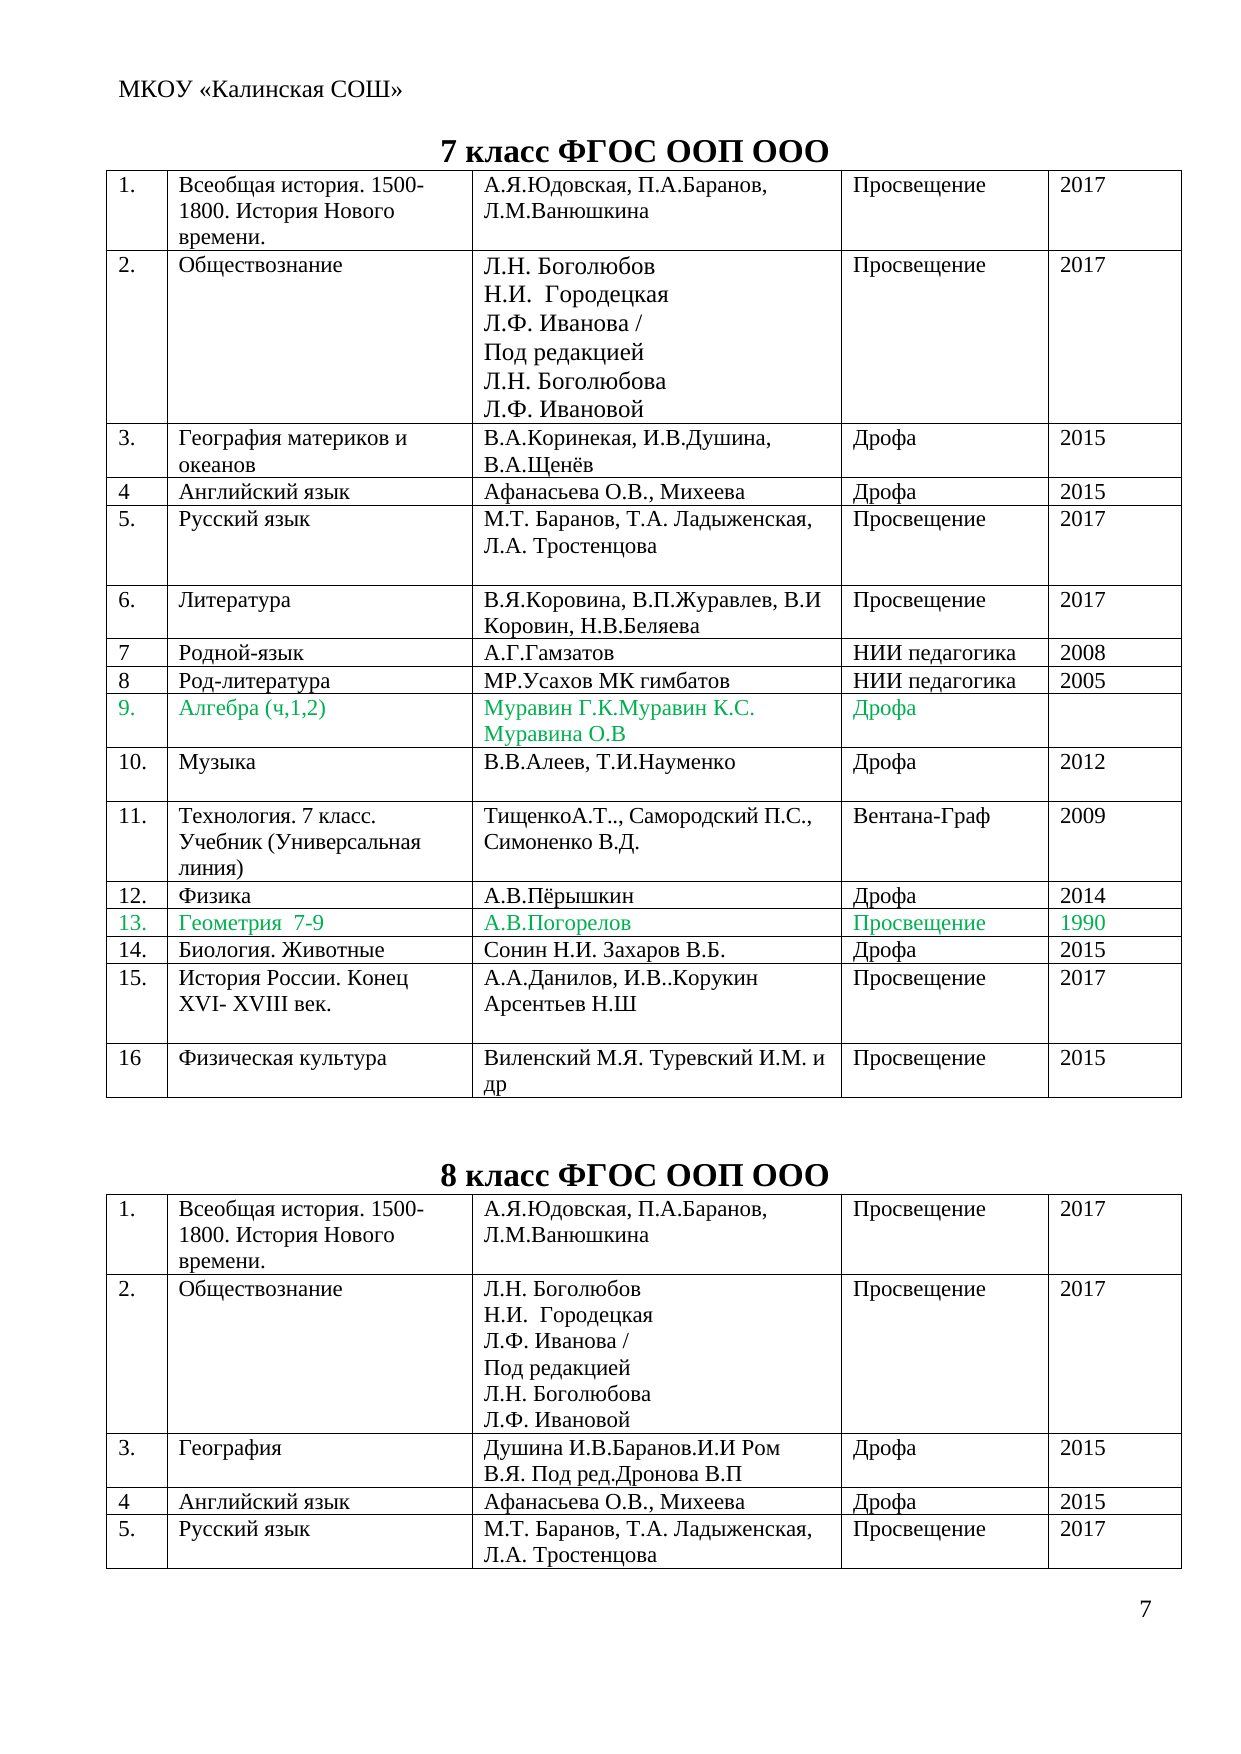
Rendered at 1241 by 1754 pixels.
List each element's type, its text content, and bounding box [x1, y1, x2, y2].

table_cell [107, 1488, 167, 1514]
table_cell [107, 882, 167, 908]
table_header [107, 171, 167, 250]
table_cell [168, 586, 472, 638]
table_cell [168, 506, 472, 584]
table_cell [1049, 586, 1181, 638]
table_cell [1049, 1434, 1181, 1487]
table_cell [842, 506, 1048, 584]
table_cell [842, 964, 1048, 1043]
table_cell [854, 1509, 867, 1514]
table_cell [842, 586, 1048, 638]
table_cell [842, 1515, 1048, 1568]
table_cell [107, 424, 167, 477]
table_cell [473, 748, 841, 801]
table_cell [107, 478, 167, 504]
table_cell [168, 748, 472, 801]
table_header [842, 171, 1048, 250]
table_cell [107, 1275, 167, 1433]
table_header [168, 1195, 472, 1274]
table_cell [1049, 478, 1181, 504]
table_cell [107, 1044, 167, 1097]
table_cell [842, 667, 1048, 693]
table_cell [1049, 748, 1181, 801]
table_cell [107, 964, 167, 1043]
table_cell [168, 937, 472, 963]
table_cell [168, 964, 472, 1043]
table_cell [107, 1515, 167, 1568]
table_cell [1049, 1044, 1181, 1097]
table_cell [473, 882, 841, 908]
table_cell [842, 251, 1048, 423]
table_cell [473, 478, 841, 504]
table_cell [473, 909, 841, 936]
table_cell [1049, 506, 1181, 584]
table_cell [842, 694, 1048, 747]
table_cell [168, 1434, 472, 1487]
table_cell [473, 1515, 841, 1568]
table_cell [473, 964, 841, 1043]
text 8 класс ФГОС ООП ООО [118, 1155, 1152, 1194]
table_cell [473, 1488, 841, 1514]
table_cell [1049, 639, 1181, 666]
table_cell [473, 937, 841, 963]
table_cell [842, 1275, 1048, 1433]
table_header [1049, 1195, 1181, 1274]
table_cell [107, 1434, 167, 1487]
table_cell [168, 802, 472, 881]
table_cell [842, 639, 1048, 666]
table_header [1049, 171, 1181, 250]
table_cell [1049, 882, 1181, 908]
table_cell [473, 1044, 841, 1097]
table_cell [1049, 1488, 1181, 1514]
text 7 класс ФГОС ООП ООО [118, 131, 1152, 170]
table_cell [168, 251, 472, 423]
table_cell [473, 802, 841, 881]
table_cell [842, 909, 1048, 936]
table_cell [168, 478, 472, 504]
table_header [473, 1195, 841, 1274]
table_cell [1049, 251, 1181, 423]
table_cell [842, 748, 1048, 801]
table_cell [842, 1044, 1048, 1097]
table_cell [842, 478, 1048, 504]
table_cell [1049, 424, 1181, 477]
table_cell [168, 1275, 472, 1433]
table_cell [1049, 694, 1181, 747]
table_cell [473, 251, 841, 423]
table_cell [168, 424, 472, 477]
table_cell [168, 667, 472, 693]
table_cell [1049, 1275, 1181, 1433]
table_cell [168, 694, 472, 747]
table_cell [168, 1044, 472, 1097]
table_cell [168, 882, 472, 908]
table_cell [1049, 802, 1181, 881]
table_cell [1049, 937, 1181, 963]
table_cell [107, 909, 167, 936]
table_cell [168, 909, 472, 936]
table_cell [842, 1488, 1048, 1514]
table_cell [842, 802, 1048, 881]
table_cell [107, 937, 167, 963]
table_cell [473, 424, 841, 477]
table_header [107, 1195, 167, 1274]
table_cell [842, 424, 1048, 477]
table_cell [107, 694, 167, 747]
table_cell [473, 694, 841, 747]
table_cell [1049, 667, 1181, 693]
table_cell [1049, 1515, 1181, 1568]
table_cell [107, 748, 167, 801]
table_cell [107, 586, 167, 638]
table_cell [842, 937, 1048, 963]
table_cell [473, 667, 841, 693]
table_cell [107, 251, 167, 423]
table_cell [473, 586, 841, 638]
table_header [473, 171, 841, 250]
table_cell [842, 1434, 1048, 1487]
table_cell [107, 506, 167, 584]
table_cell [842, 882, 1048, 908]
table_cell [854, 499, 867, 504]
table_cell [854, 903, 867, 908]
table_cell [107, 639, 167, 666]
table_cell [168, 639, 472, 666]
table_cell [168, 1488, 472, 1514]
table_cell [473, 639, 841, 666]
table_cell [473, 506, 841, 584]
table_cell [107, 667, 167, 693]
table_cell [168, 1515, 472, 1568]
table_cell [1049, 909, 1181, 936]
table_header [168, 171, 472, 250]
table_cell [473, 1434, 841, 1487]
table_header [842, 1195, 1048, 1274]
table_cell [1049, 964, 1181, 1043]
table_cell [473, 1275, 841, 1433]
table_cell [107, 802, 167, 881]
